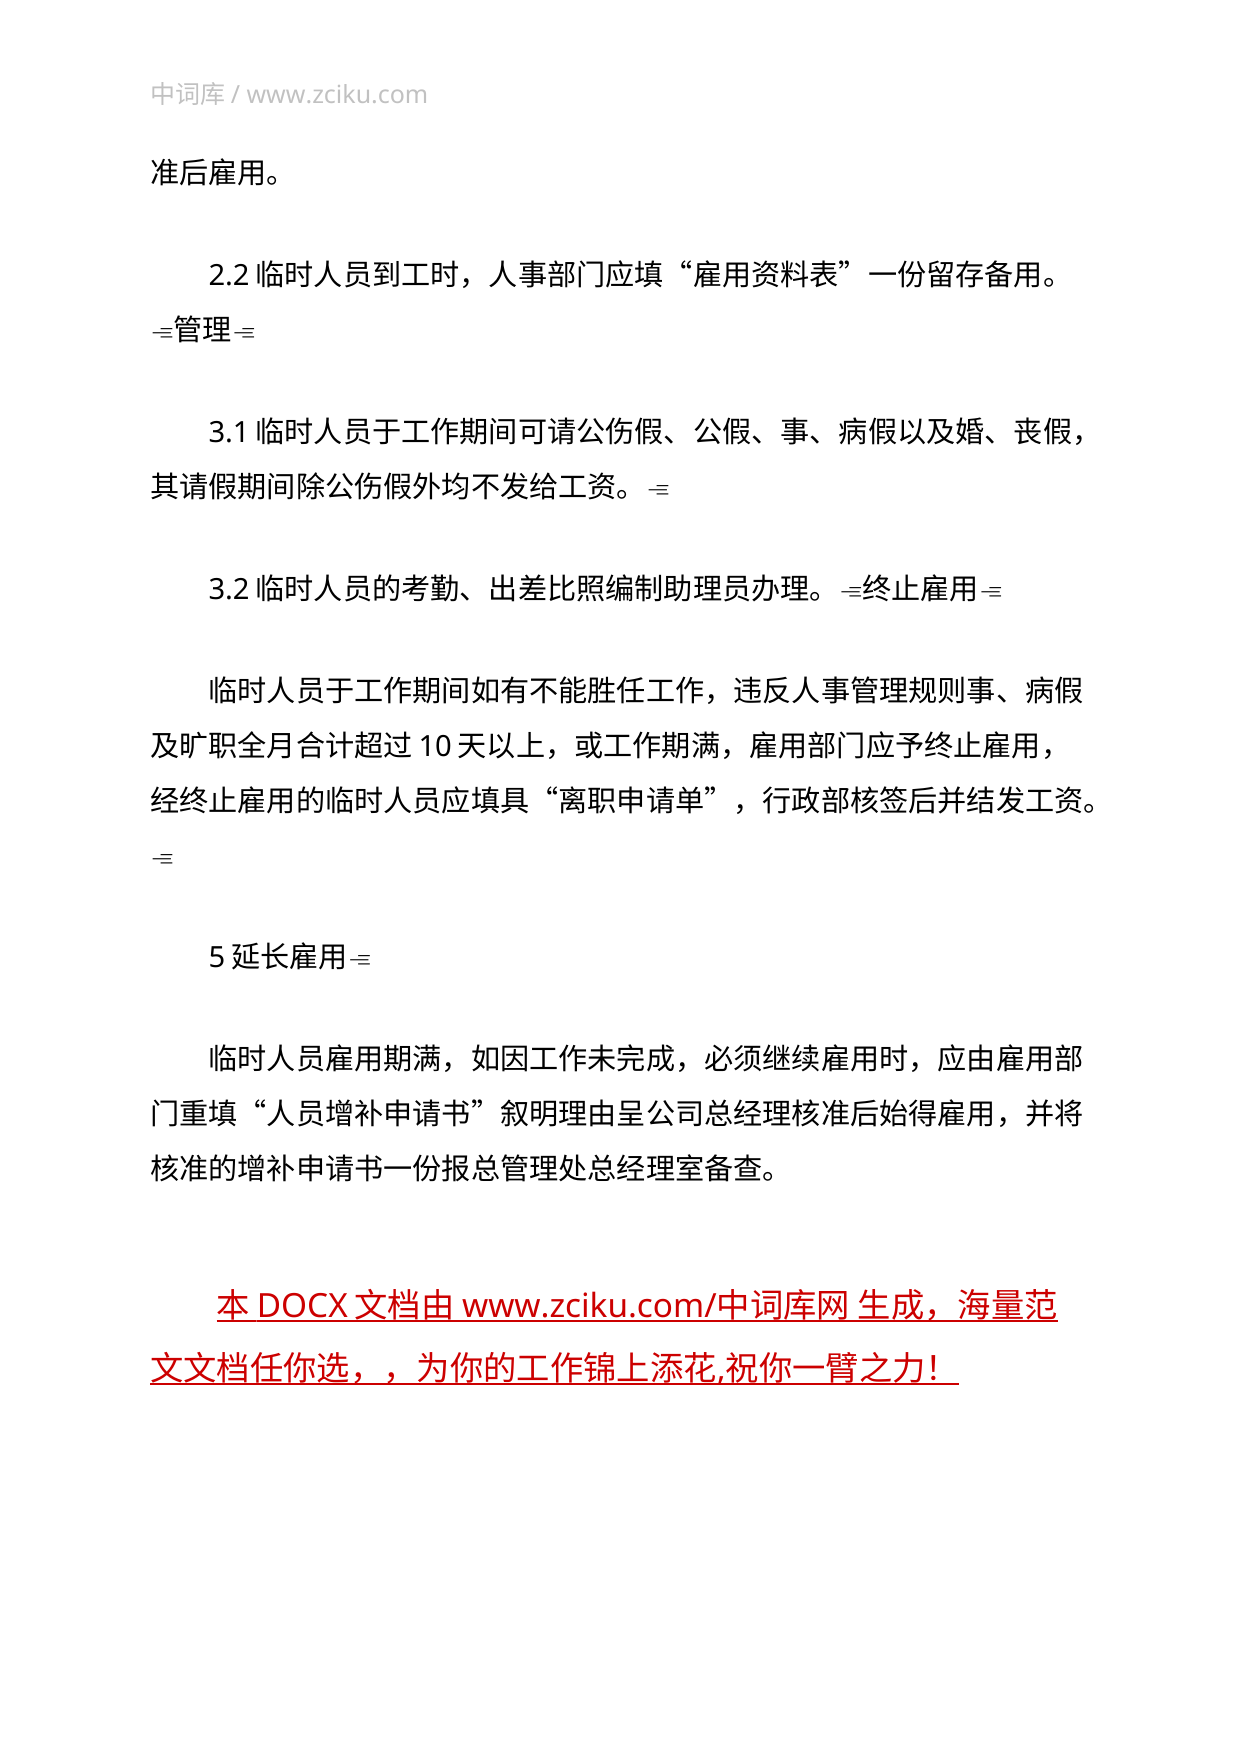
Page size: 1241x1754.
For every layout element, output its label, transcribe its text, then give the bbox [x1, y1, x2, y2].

text 临时人员雇用期满，如因工作未完成，必须继续雇用时，应由雇用部门重填“人员增补申请书”叙明理由呈公司总经理核准后始得雇用，并将核准的增补申请书一份报总管理处总经理室备查。 [150, 1036, 1090, 1188]
text 本DOCX文档由 www.zciku.com/中词库网 生成，海量范文文档任你选，，为你的工作锦上添花,祝你一臂之力！ [150, 1279, 1090, 1390]
text 2.2临时人员到工时，人事部门应填“雇用资料表”一份留存备用。管理 [150, 252, 1090, 349]
text 临时人员于工作期间如有不能胜任工作，违反人事管理规则事、病假及旷职全月合计超过10天以上，或工作期满，雇用部门应予终止雇用，经终止雇用的临时人员应填具“离职申请单”，行政部核签后并结发工资。 [150, 667, 1090, 874]
text 5延长雇用 [150, 934, 1090, 976]
text 3.1临时人员于工作期间可请公伤假、公假、事、病假以及婚、丧假，其请假期间除公伤假外均不发给工资。 [150, 408, 1090, 506]
text 3.2临时人员的考勤、出差比照编制助理员办理。终止雇用 [150, 565, 1090, 608]
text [150, 150, 1090, 192]
